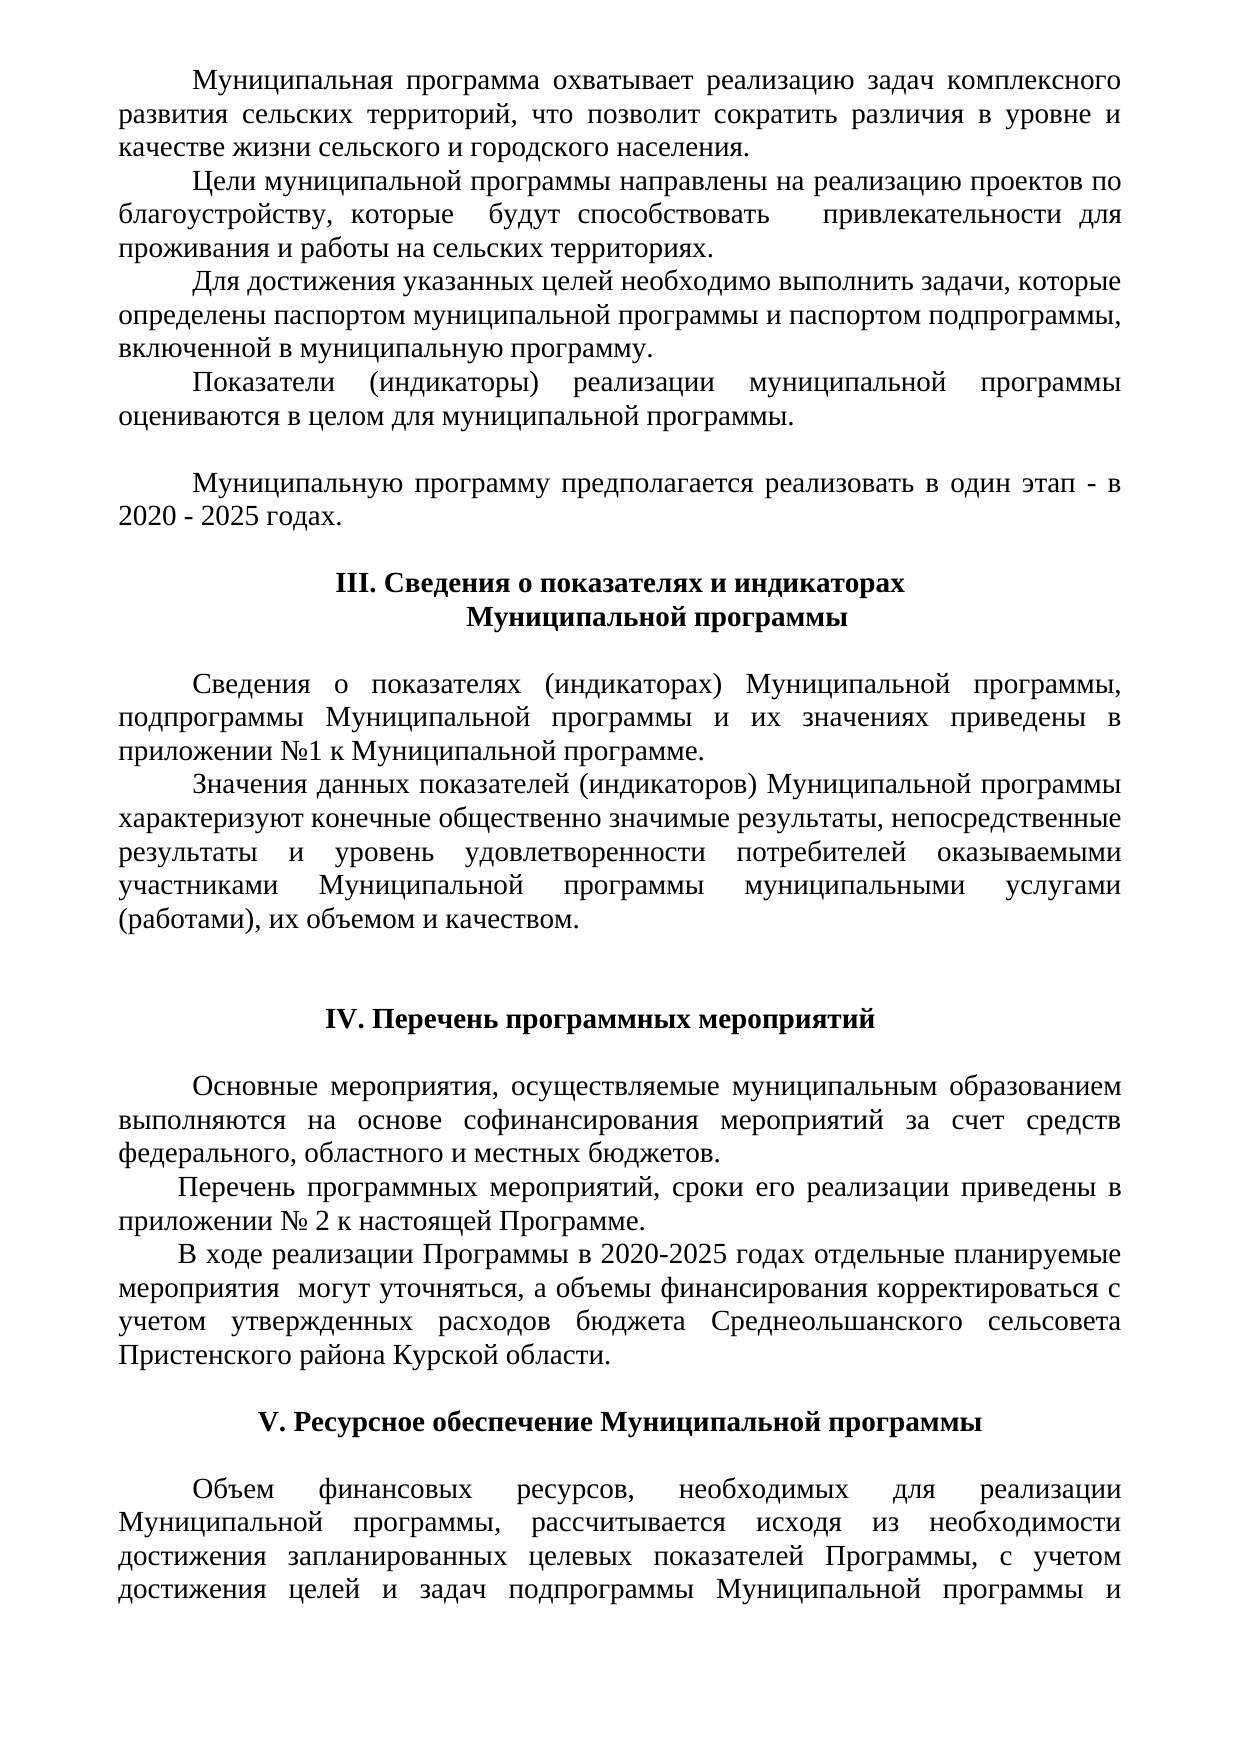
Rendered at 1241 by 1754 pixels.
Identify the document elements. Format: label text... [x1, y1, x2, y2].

text Муниципальная программа охватывает реализацию задач комплексного развития сельских территорий, что позволит сократить различия в уровне и качестве жизни сельского и городского населения. [118, 62, 1122, 163]
text Основные мероприятия, осуществляемые муниципальным образованием выполняются на основе софинансирования мероприятий за счет средств федерального, областного и местных бюджетов. [118, 1068, 1122, 1169]
text Значения данных показателей (индикаторов) Муниципальной программы характеризуют конечные общественно значимые результаты, непосредственные результаты и уровень удовлетворенности потребителей оказываемыми участниками Муниципальной программы муниципальными услугами (работами), их объемом и качеством. [118, 767, 1122, 934]
text Сведения о показателях (индикаторах) Муниципальной программы, подпрограммы Муниципальной программы и их значениях приведены в приложении №1 к Муниципальной программе. [118, 666, 1122, 767]
text Перечень программных мероприятий, сроки его реализации приведены в приложении № 2 к настоящей Программе. [118, 1169, 1122, 1236]
text III. Сведения о показателях и индикаторах [118, 565, 1122, 599]
text Муниципальной программы [118, 599, 1122, 632]
text V. Ресурсное обеспечение Муниципальной программы [118, 1404, 1122, 1437]
text Цели муниципальной программы направлены на реализацию проектов по благоустройству, которые будут способствовать привлекательности для проживания и работы на сельских территориях. [118, 163, 1122, 263]
text В ходе реализации Программы в 2020-2025 годах отдельные планируемые мероприятия могут уточняться, а объемы финансирования корректироваться с учетом утвержденных расходов бюджета Среднеольшанского сельсовета Пристенского района Курской области. [118, 1236, 1122, 1370]
text Для достижения указанных целей необходимо выполнить задачи, которые определены паспортом муниципальной программы и паспортом подпрограммы, включенной в муниципальную программу. [118, 263, 1122, 364]
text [118, 1471, 1122, 1605]
subtitle IV. Перечень программных мероприятий [325, 1001, 1122, 1035]
text Показатели (индикаторы) реализации муниципальной программы оцениваются в целом для муниципальной программы. [118, 364, 1122, 431]
text Муниципальную программу предполагается реализовать в один этап - в 2020 - 2025 годах. [118, 465, 1122, 532]
